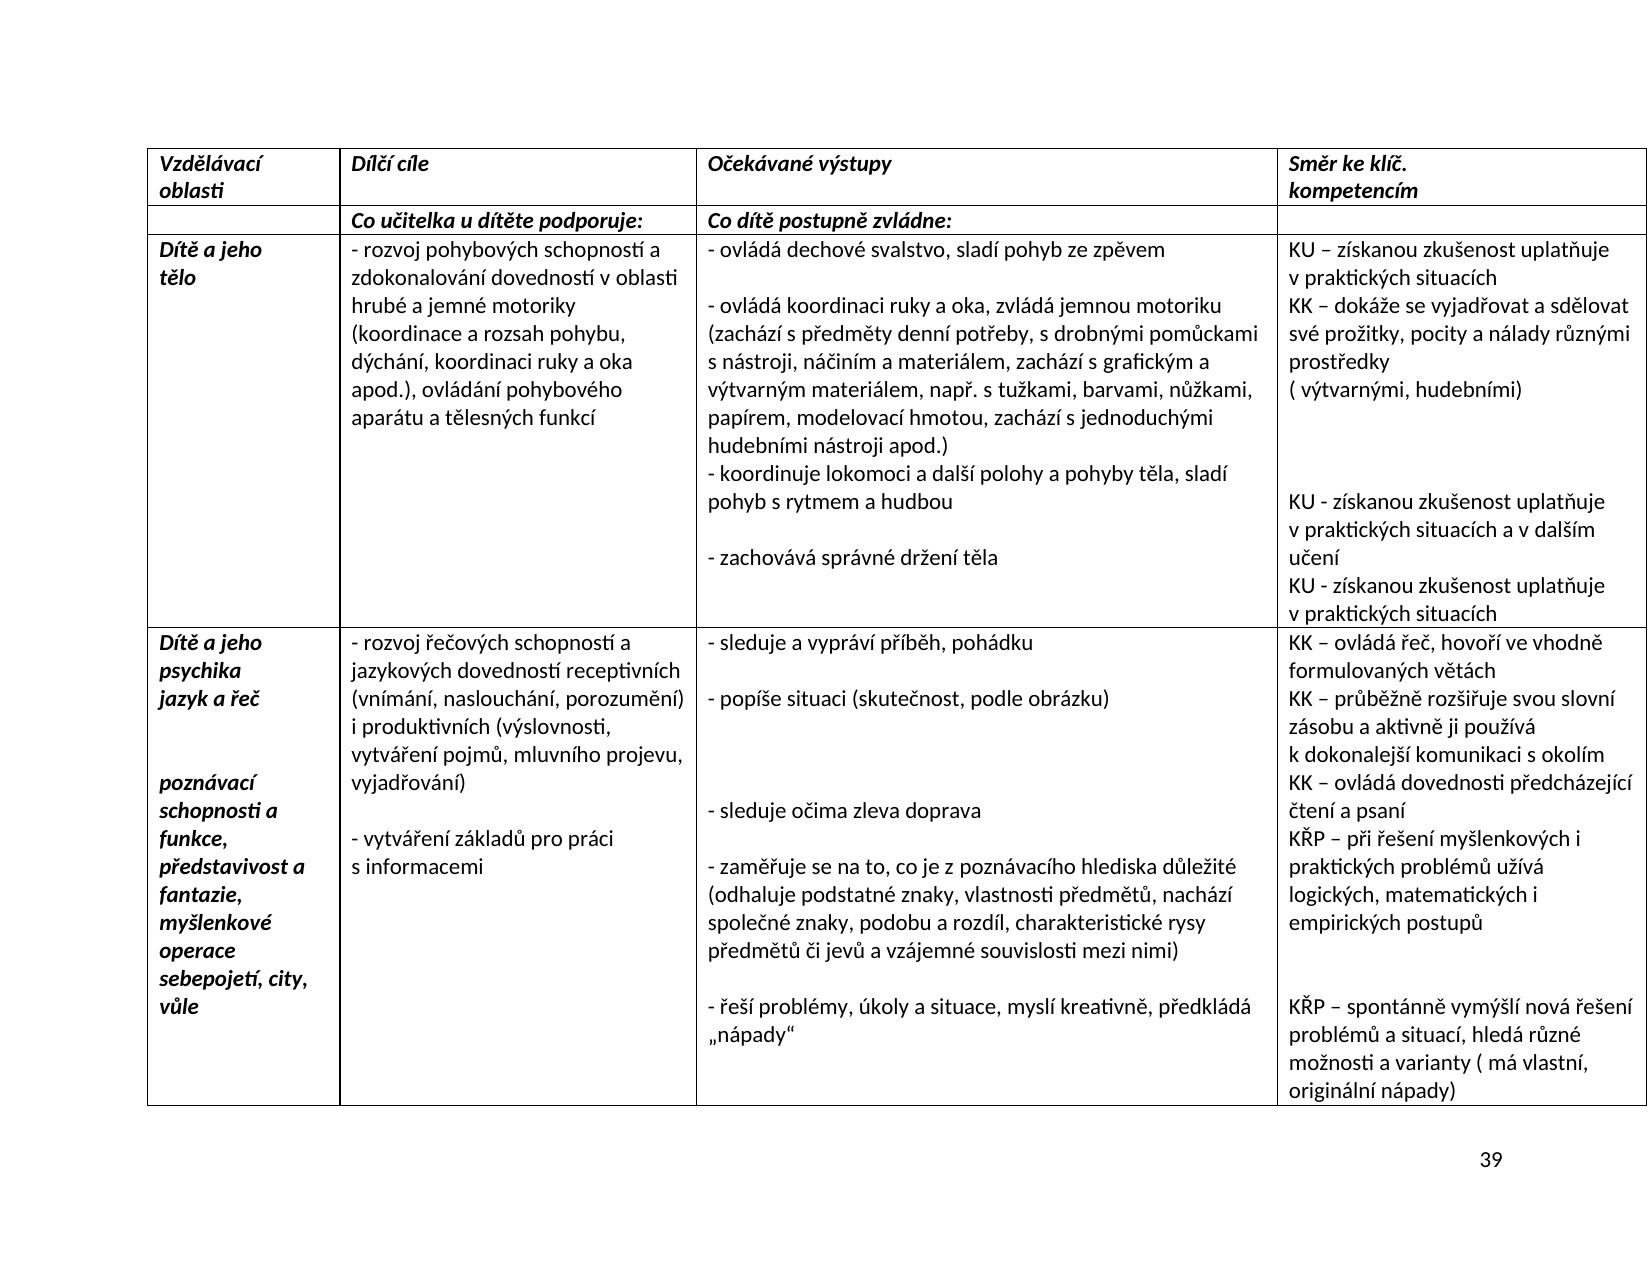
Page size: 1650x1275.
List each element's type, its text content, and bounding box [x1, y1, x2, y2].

table_cell Co učitelka u dítěte podporuje: [341, 206, 696, 234]
table_cell - ovládá dechové svalstvo, sladí pohyb ze zpěvem - ovládá koordinaci ruky a oka, zvládá jemnou motoriku (zachází s předměty denní potřeby, s drobnými pomůckami s nástroji, náčiním a materiálem, zachází s grafickým a výtvarným materiálem, např. s tužkami, barvami, nůžkami, papírem, modelovací hmotou, zachází s jednoduchými hudebními nástroji apod.) - koordinuje lokomoci a další polohy a pohyby těla, sladí pohyb s rytmem a hudbou - zachovává správné držení těla [697, 235, 1277, 627]
table_header Vzdělávací oblasti [148, 149, 339, 205]
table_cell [341, 628, 696, 1104]
table_cell - rozvoj pohybových schopností a zdokonalování dovedností v oblasti hrubé a jemné motoriky (koordinace a rozsah pohybu, dýchání, koordinaci ruky a oka apod.), ovládání pohybového aparátu a tělesných funkcí [341, 235, 696, 627]
table_header Směr ke klíč. kompetencím [1278, 149, 1646, 205]
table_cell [148, 628, 339, 1104]
table_cell [1278, 206, 1646, 234]
table_cell Dítě a jeho tělo [148, 235, 339, 627]
table_header Dílčí cíle [341, 149, 696, 205]
table_header Očekávané výstupy [697, 149, 1277, 205]
table_cell KU – získanou zkušenost uplatňuje v praktických situacích KK – dokáže se vyjadřovat a sdělovat své prožitky, pocity a nálady různými prostředky ( výtvarnými, hudebními) KU - získanou zkušenost uplatňuje v praktických situacích a v dalším učení KU - získanou zkušenost uplatňuje v praktických situacích [1278, 235, 1646, 627]
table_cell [1278, 628, 1646, 1104]
table_cell Co dítě postupně zvládne: [697, 206, 1277, 234]
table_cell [697, 628, 1277, 1104]
table_cell [148, 206, 339, 234]
